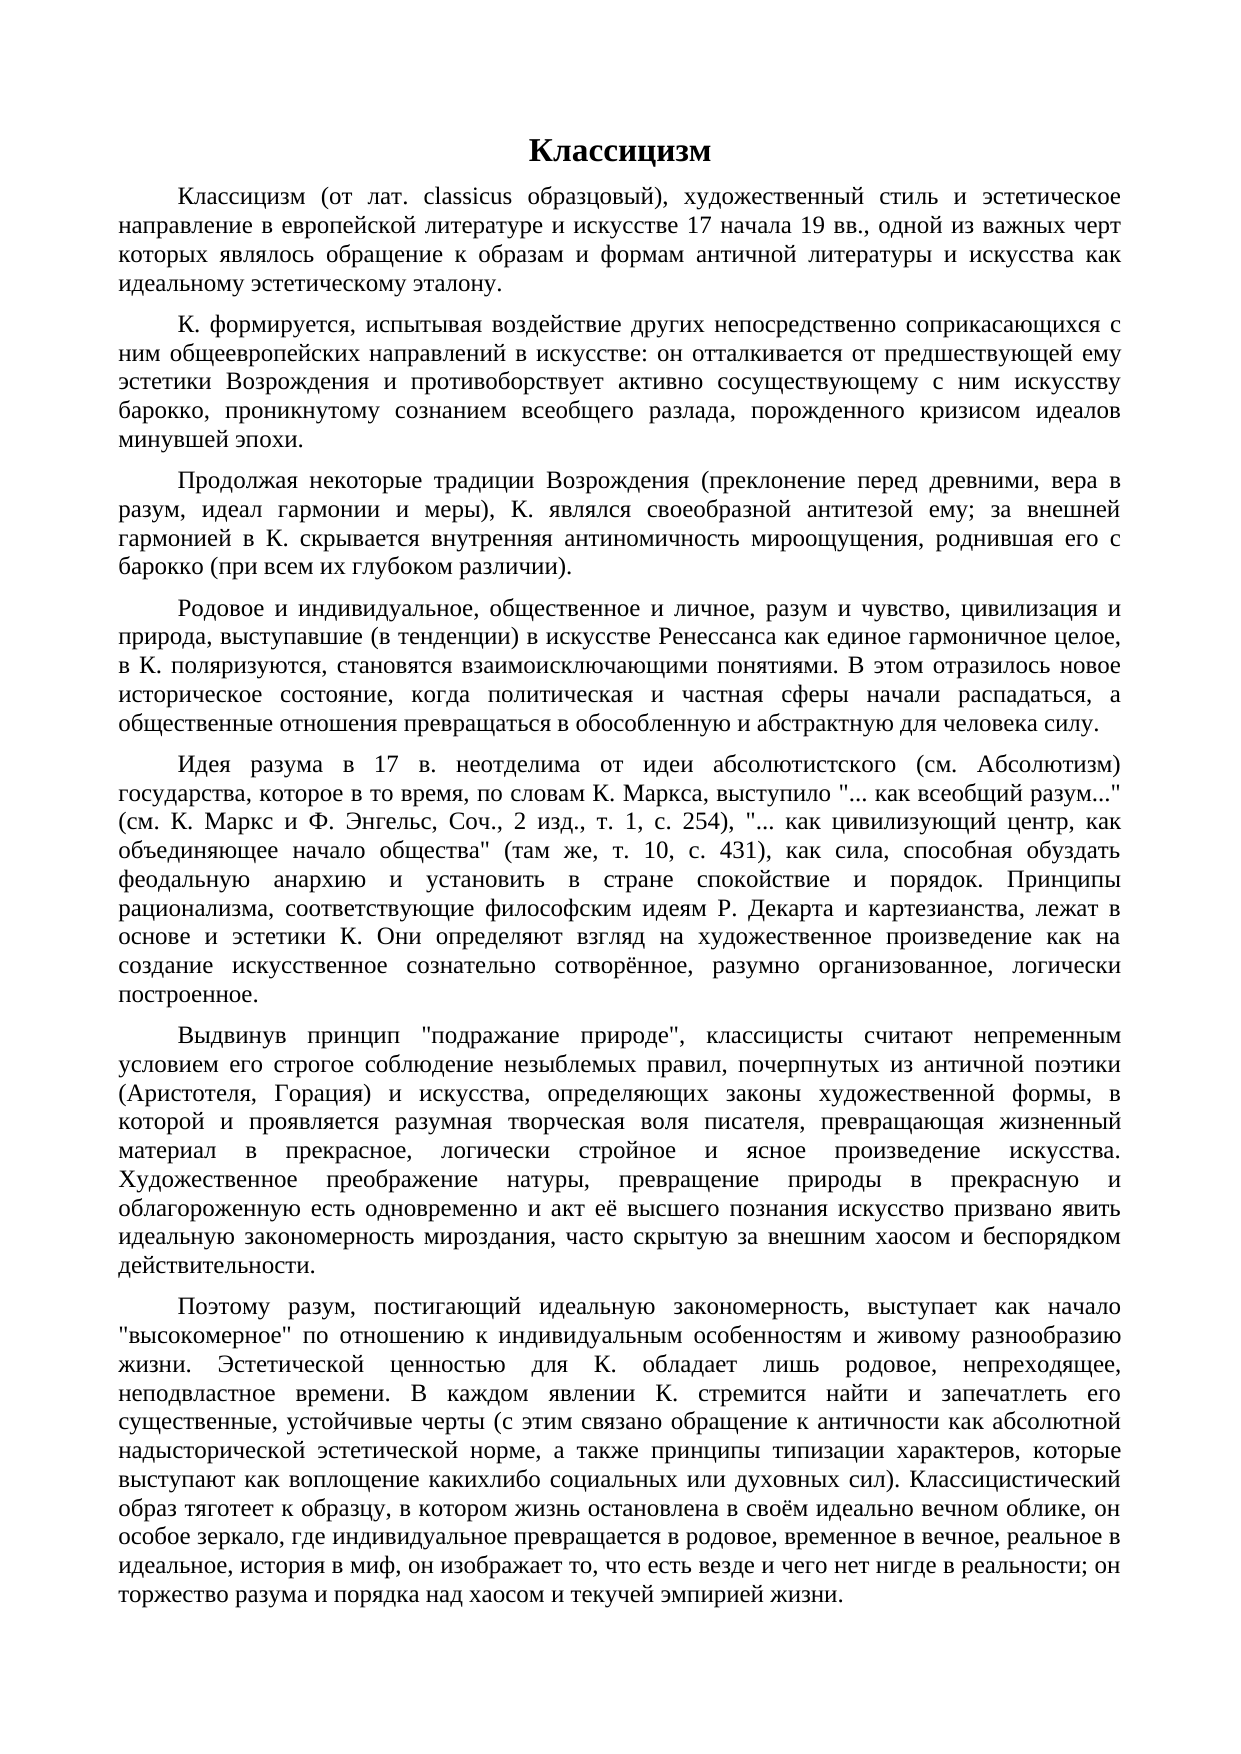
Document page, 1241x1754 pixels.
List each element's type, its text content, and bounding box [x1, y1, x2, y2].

text К. формируется, испытывая воздействие других непосредственно соприкасающихся с ним общеевропейских направлений в искусстве: он отталкивается от предшествующей ему эстетики Возрождения и противоборствует активно сосуществующему с ним искусству барокко, проникнутому сознанием всеобщего разлада, порожденного кризисом идеалов минувшей эпохи. [118, 309, 1122, 453]
text Классицизм (от лат. classicus образцовый), художественный стиль и эстетическое направление в европейской литературе и искусстве 17 начала 19 вв., одной из важных черт которых являлось обращение к образам и формам античной литературы и искусства как идеальному эстетическому эталону. [118, 181, 1122, 296]
text Родовое и индивидуальное, общественное и личное, разум и чувство, цивилизация и природа, выступавшие (в тенденции) в искусстве Ренессанса как единое гармоничное целое, в К. поляризуются, становятся взаимоисключающими понятиями. В этом отразилось новое историческое состояние, когда политическая и частная сферы начали распадаться, а общественные отношения превращаться в обособленную и абстрактную для человека силу. [118, 593, 1122, 736]
text Продолжая некоторые традиции Возрождения (преклонение перед древними, вера в разум, идеал гармонии и меры), К. являлся своеобразной антитезой ему; за внешней гармонией в К. скрывается внутренняя антиномичность мироощущения, роднившая его с барокко (при всем их глубоком различии). [118, 465, 1122, 580]
text Идея разума в 17 в. неотделима от идеи абсолютистского (см. Абсолютизм) государства, которое в то время, по словам К. Маркса, выступило "... как всеобщий разум..." (см. К. Маркс и Ф. Энгельс, Соч., 2 изд., т. 1, с. 254), "... как цивилизующий центр, как объединяющее начало общества" (там же, т. 10, с. 431), как сила, способная обуздать феодальную анархию и установить в стране спокойствие и порядок. Принципы рационализма, соответствующие философским идеям Р. Декарта и картезианства, лежат в основе и эстетики К. Они определяют взгляд на художественное произведение как на создание искусственное сознательно сотворённое, разумно организованное, логически построенное. [118, 749, 1122, 1008]
text Выдвинув принцип "подражание природе", классицисты считают непременным условием его строгое соблюдение незыблемых правил, почерпнутых из античной поэтики (Аристотеля, Горация) и искусства, определяющих законы художественной формы, в которой и проявляется разумная творческая воля писателя, превращающая жизненный материал в прекрасное, логически стройное и ясное произведение искусства. Художественное преображение натуры, превращение природы в прекрасную и облагороженную есть одновременно и акт её высшего познания искусство призвано явить идеальную закономерность мироздания, часто скрытую за внешним хаосом и беспорядком действительности. [118, 1020, 1122, 1279]
text Поэтому разум, постигающий идеальную закономерность, выступает как начало "высокомерное" по отношению к индивидуальным особенностям и живому разнообразию жизни. Эстетической ценностью для К. обладает лишь родовое, непреходящее, неподвластное времени. В каждом явлении К. стремится найти и запечатлеть его существенные, устойчивые черты (с этим связано обращение к античности как абсолютной надысторической эстетической норме, а также принципы типизации характеров, которые выступают как воплощение какихлибо социальных или духовных сил). Классицистический образ тяготеет к образцу, в котором жизнь остановлена в своём идеально вечном облике, он особое зеркало, где индивидуальное превращается в родовое, временное в вечное, реальное в идеальное, история в миф, он изображает то, что есть везде и чего нет нигде в реальности; он торжество разума и порядка над хаосом и текучей эмпирией жизни. [118, 1291, 1122, 1608]
text Классицизм [118, 131, 1122, 169]
